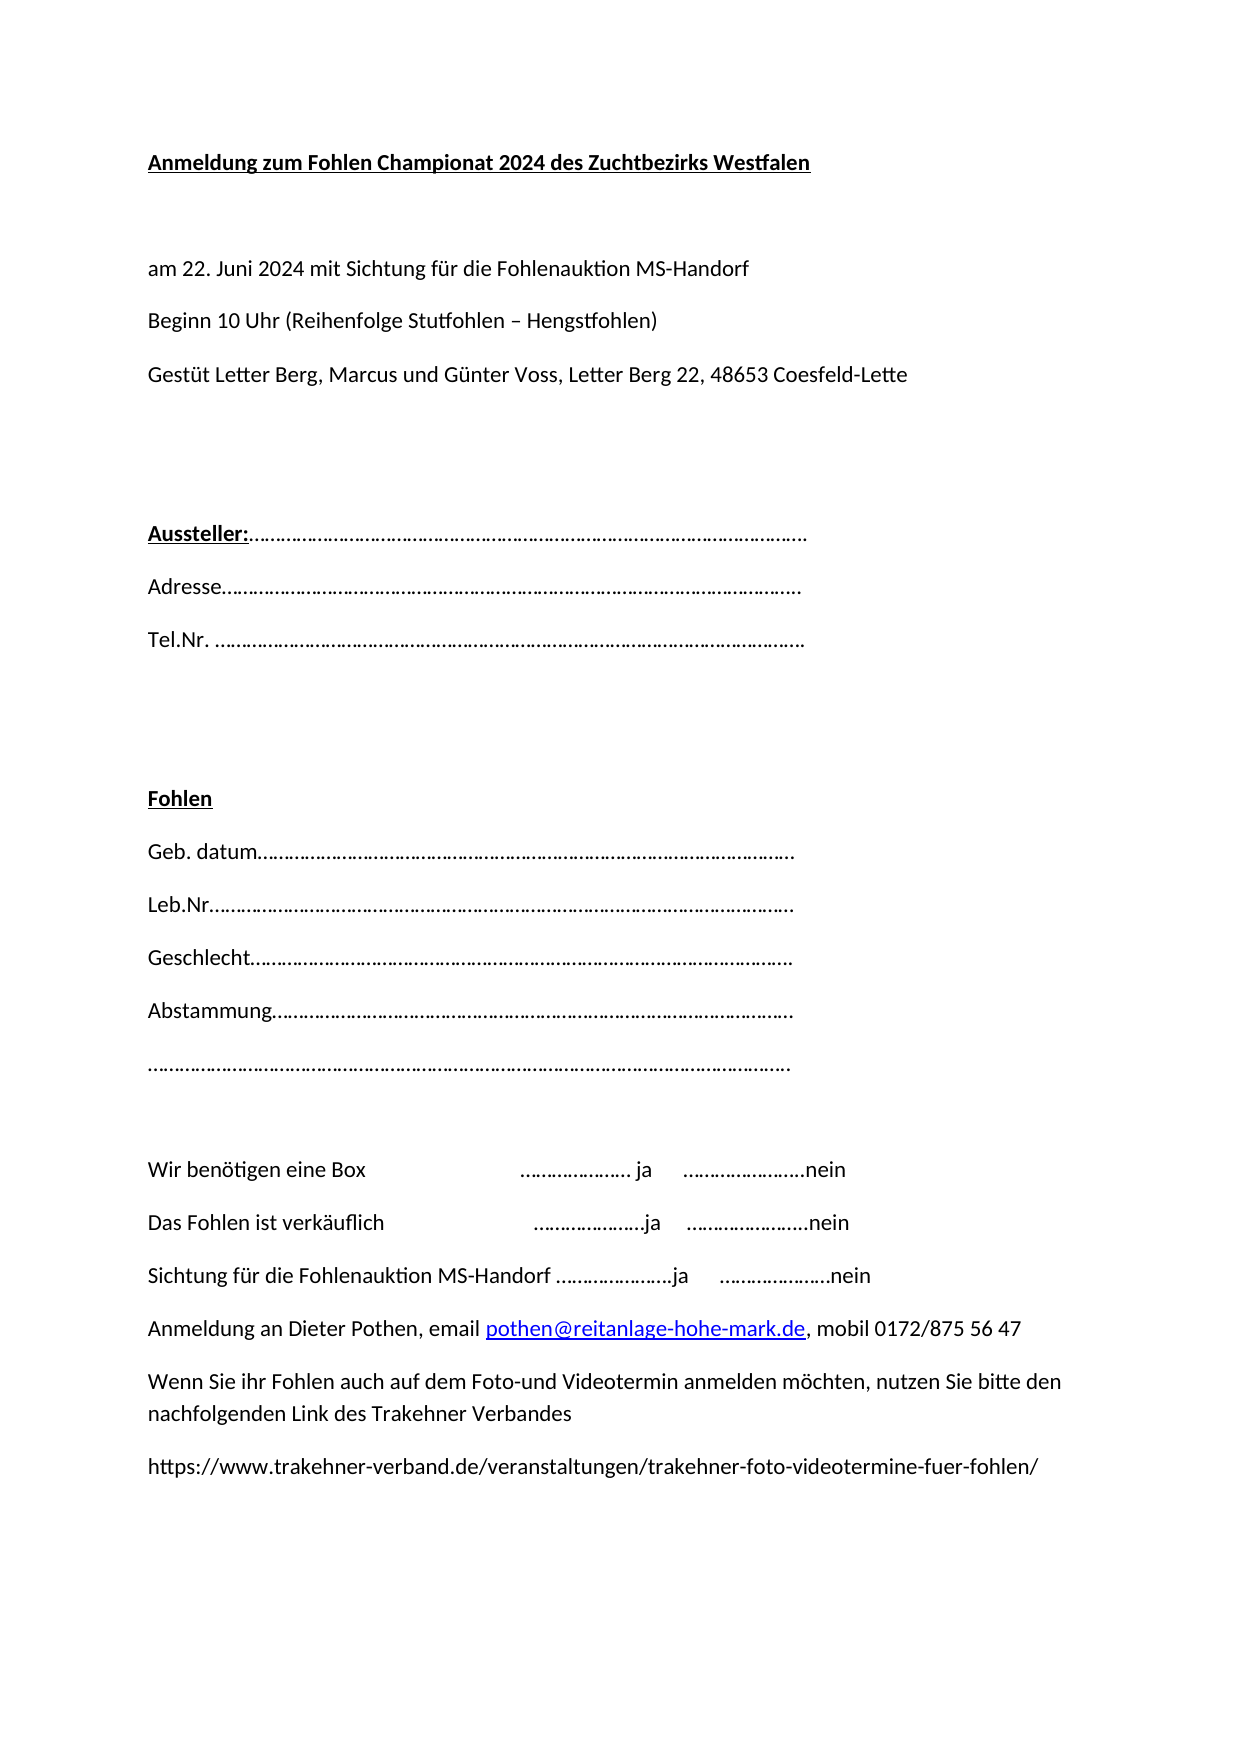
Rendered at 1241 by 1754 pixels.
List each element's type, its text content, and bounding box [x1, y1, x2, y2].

text Anmeldung zum Fohlen Championat 2024 des Zuchtbezirks Westfalen [148, 148, 1093, 176]
text Gestüt Letter Berg, Marcus und Günter Voss, Letter Berg 22, 48653 Coesfeld-Lette [148, 360, 1093, 388]
text Leb.Nr………………………………………………………………………………………………… [148, 890, 1093, 918]
text Aussteller:……………………………………………………………………………………………. [148, 519, 1093, 547]
text https://www.trakehner-verband.de/veranstaltungen/trakehner-foto-videotermine-fuer-fohlen/ [148, 1452, 1093, 1480]
text Geschlecht…………………………………………………………………………………………. [148, 943, 1093, 971]
text Wenn Sie ihr Fohlen auch auf dem Foto-und Videotermin anmelden möchten, nutzen Sie bitte den nachfolgenden Link des Trakehner Verbandes [148, 1367, 1093, 1427]
text Anmeldung an Dieter Pothen, email pothen@reitanlage-hohe-mark.de, mobil 0172/875 56 47 [148, 1314, 1093, 1342]
text Geb. datum………………………………………………………………………………………… [148, 837, 1093, 865]
text Abstammung……………………………………………………………………………………… [148, 996, 1093, 1024]
text Fohlen [148, 784, 1093, 812]
text Das Fohlen ist verkäuflich …………………ja …………………..nein [148, 1208, 1093, 1236]
text Beginn 10 Uhr (Reihenfolge Stutfohlen – Hengstfohlen) [148, 307, 1093, 335]
text Sichtung für die Fohlenauktion MS-Handorf ………………….ja …………………nein [148, 1261, 1093, 1289]
text Tel.Nr. …………………………………………………………………………………………………. [148, 625, 1093, 653]
text Wir benötigen eine Box ………………… ja …………………..nein [148, 1155, 1093, 1183]
text Adresse……………………………………………………………………………………………….. [148, 572, 1093, 600]
text ………………………………………………………………………………………………………….. [148, 1049, 1093, 1077]
text am 22. Juni 2024 mit Sichtung für die Fohlenauktion MS-Handorf [148, 254, 1093, 282]
